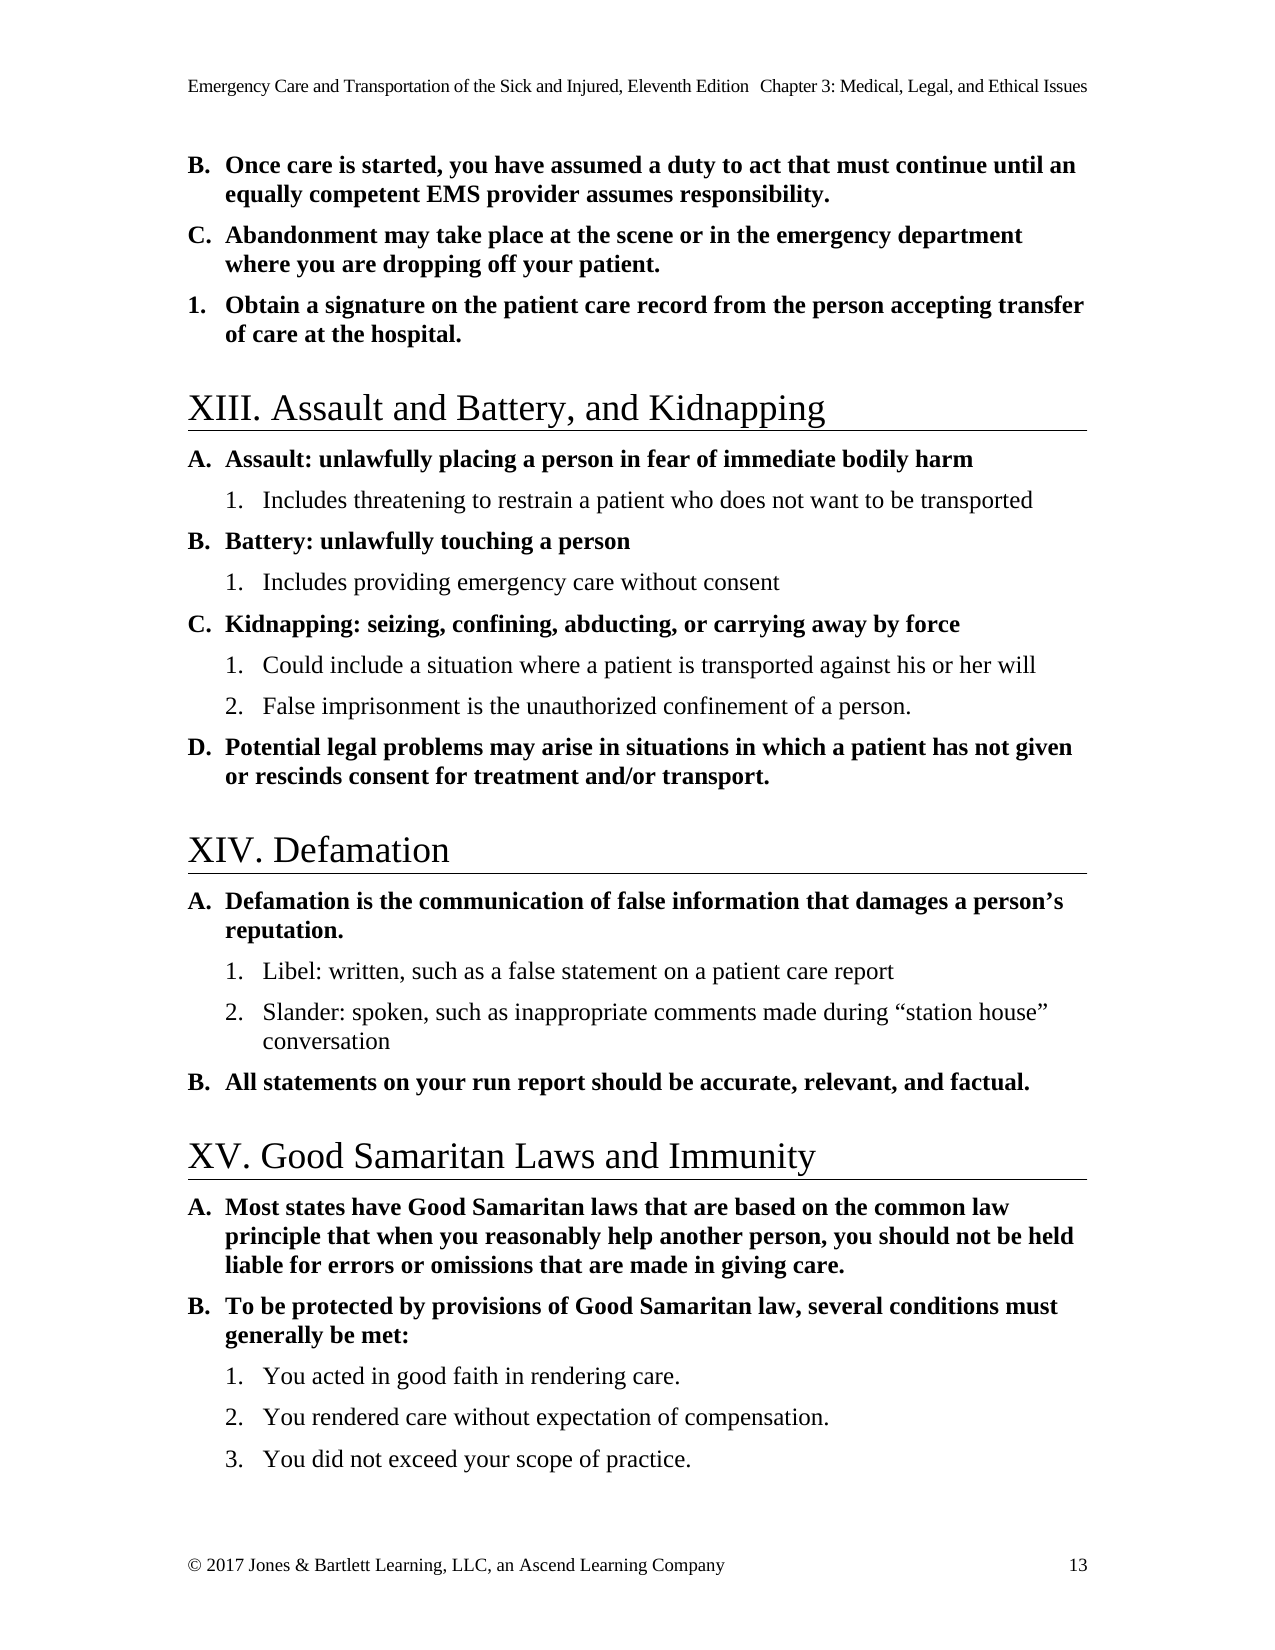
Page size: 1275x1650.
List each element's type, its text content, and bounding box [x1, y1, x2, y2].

text XV. Good Samaritan Laws and Immunity [187, 1134, 1087, 1180]
text A. Assault: unlawfully placing a person in fear of immediate bodily harm [187, 444, 1087, 472]
text 1. Includes threatening to restrain a patient who does not want to be transported [225, 485, 1087, 514]
text C. Kidnapping: seizing, confining, abducting, or carrying away by force [187, 609, 1087, 637]
text B. All statements on your run report should be accurate, relevant, and factual. [187, 1067, 1087, 1096]
text 1. Includes providing emergency care without consent [225, 567, 1087, 596]
text C. Abandonment may take place at the scene or in the emergency department where you are dropping off your patient. [187, 220, 1087, 277]
text D. Potential legal problems may arise in situations in which a patient has not given or rescinds consent for treatment and/or transport. [187, 732, 1087, 790]
text B. Once care is started, you have assumed a duty to act that must continue until an equally competent EMS provider assumes responsibility. [187, 150, 1087, 207]
text B. To be protected by provisions of Good Samaritan law, several conditions must generally be met: [187, 1291, 1087, 1349]
text 3. You did not exceed your scope of practice. [225, 1444, 1087, 1472]
text A. Defamation is the communication of false information that damages a person’s reputation. [187, 886, 1087, 944]
text A. Most states have Good Samaritan laws that are based on the common law principle that when you reasonably help another person, you should not be held liable for errors or omissions that are made in giving care. [187, 1192, 1087, 1279]
text 1. Libel: written, such as a false statement on a patient care report [225, 956, 1087, 985]
text 1. Obtain a signature on the patient care record from the person accepting transfer of care at the hospital. [187, 290, 1087, 347]
text XIII. Assault and Battery, and Kidnapping [187, 385, 1087, 431]
text 2. Slander: spoken, such as inappropriate comments made during “station house” conversation [225, 997, 1087, 1055]
text 2. False imprisonment is the unauthorized confinement of a person. [225, 691, 1087, 720]
text 2. You rendered care without expectation of compensation. [225, 1402, 1087, 1431]
text 1. You acted in good faith in rendering care. [225, 1361, 1087, 1390]
text B. Battery: unlawfully touching a person [187, 526, 1087, 555]
text 1. Could include a situation where a patient is transported against his or her will [225, 650, 1087, 679]
text XIV. Defamation [187, 827, 1087, 874]
